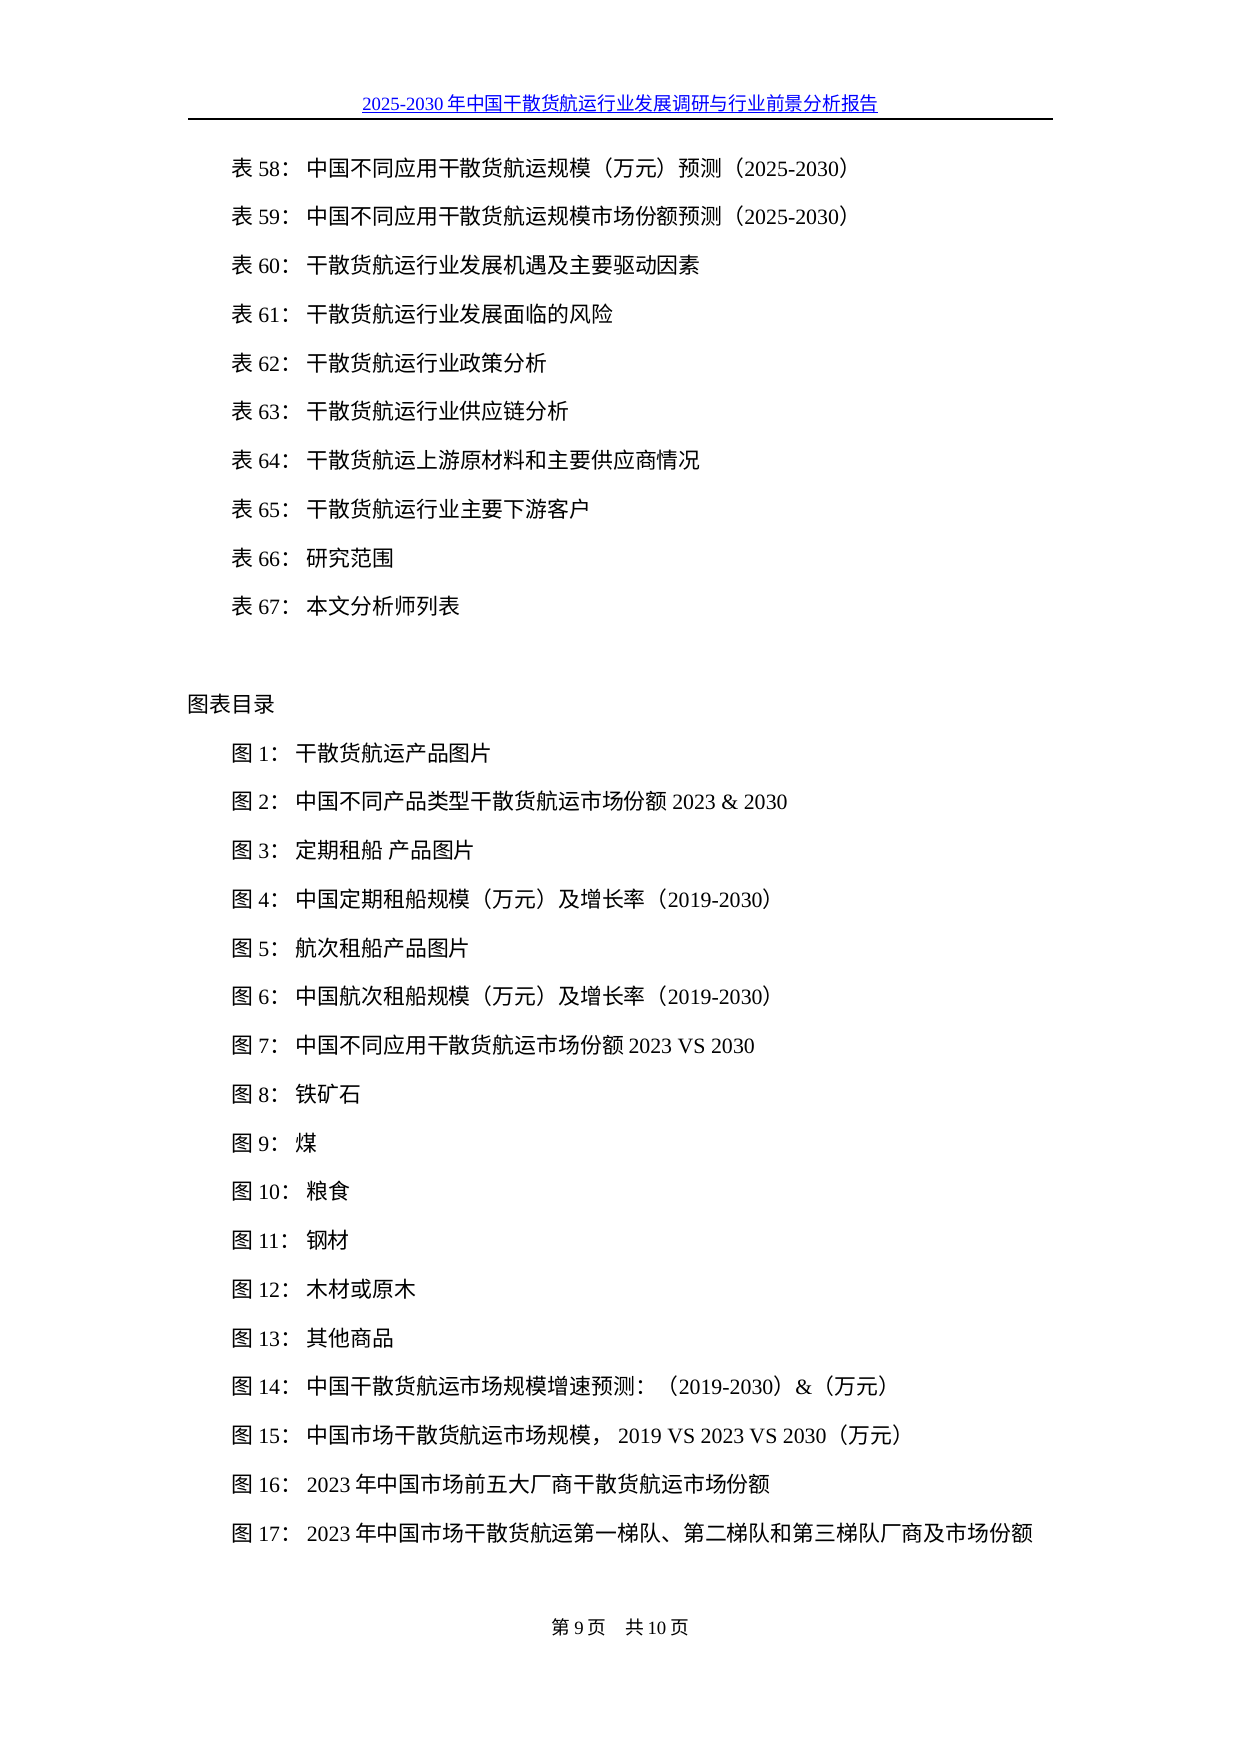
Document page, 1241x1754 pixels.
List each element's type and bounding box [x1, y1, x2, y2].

text [187, 150, 1053, 1548]
